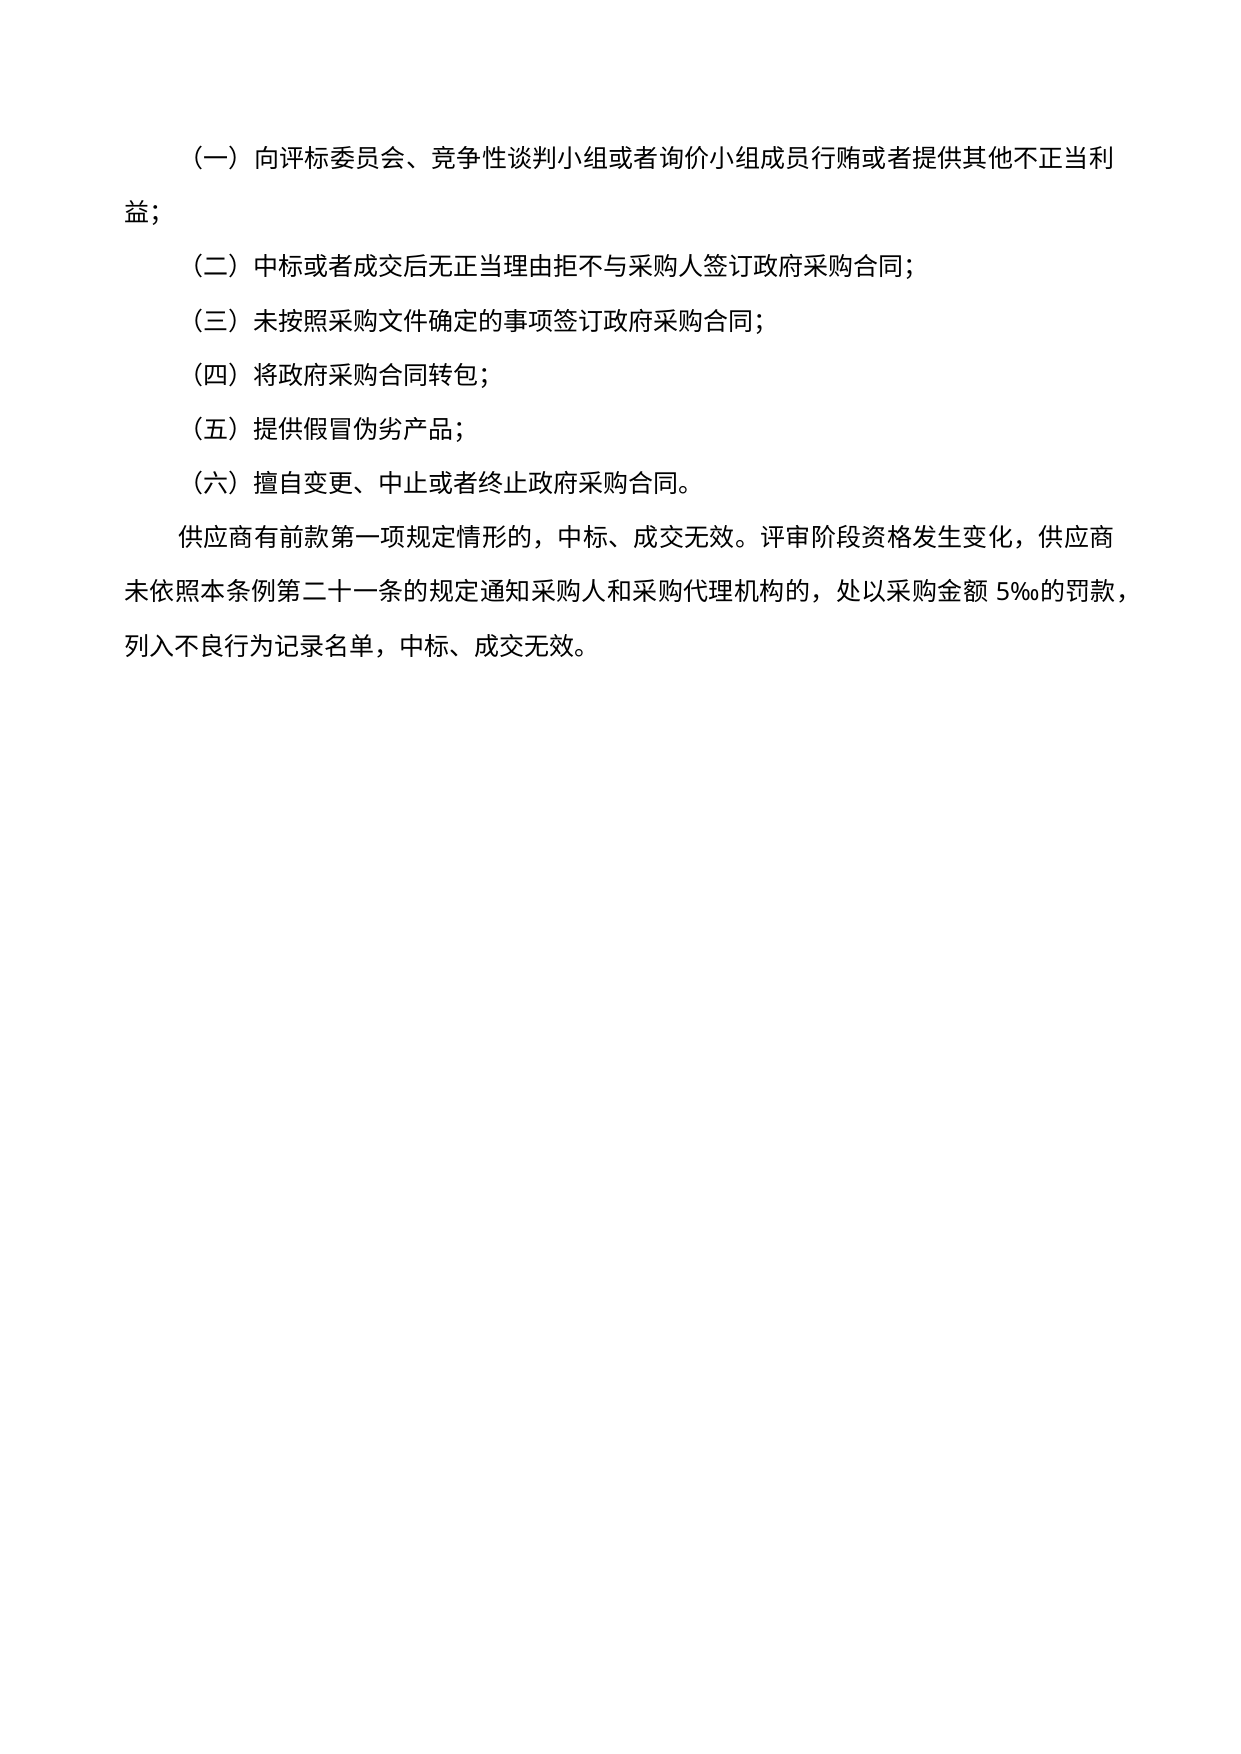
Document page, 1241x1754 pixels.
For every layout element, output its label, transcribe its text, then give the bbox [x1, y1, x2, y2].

text （三）未按照采购文件确定的事项签订政府采购合同； [124, 287, 1116, 341]
text （一）向评标委员会、竞争性谈判小组或者询价小组成员行贿或者提供其他不正当利益； [124, 124, 1116, 232]
text （六）擅自变更、中止或者终止政府采购合同。 [124, 449, 1116, 503]
text （五）提供假冒伪劣产品； [124, 395, 1116, 449]
text （四）将政府采购合同转包； [124, 341, 1116, 395]
text （二）中标或者成交后无正当理由拒不与采购人签订政府采购合同； [124, 232, 1116, 287]
text 供应商有前款第一项规定情形的，中标、成交无效。评审阶段资格发生变化，供应商未依照本条例第二十一条的规定通知采购人和采购代理机构的，处以采购金额5‰的罚款，列入不良行为记录名单，中标、成交无效。 [124, 503, 1116, 666]
